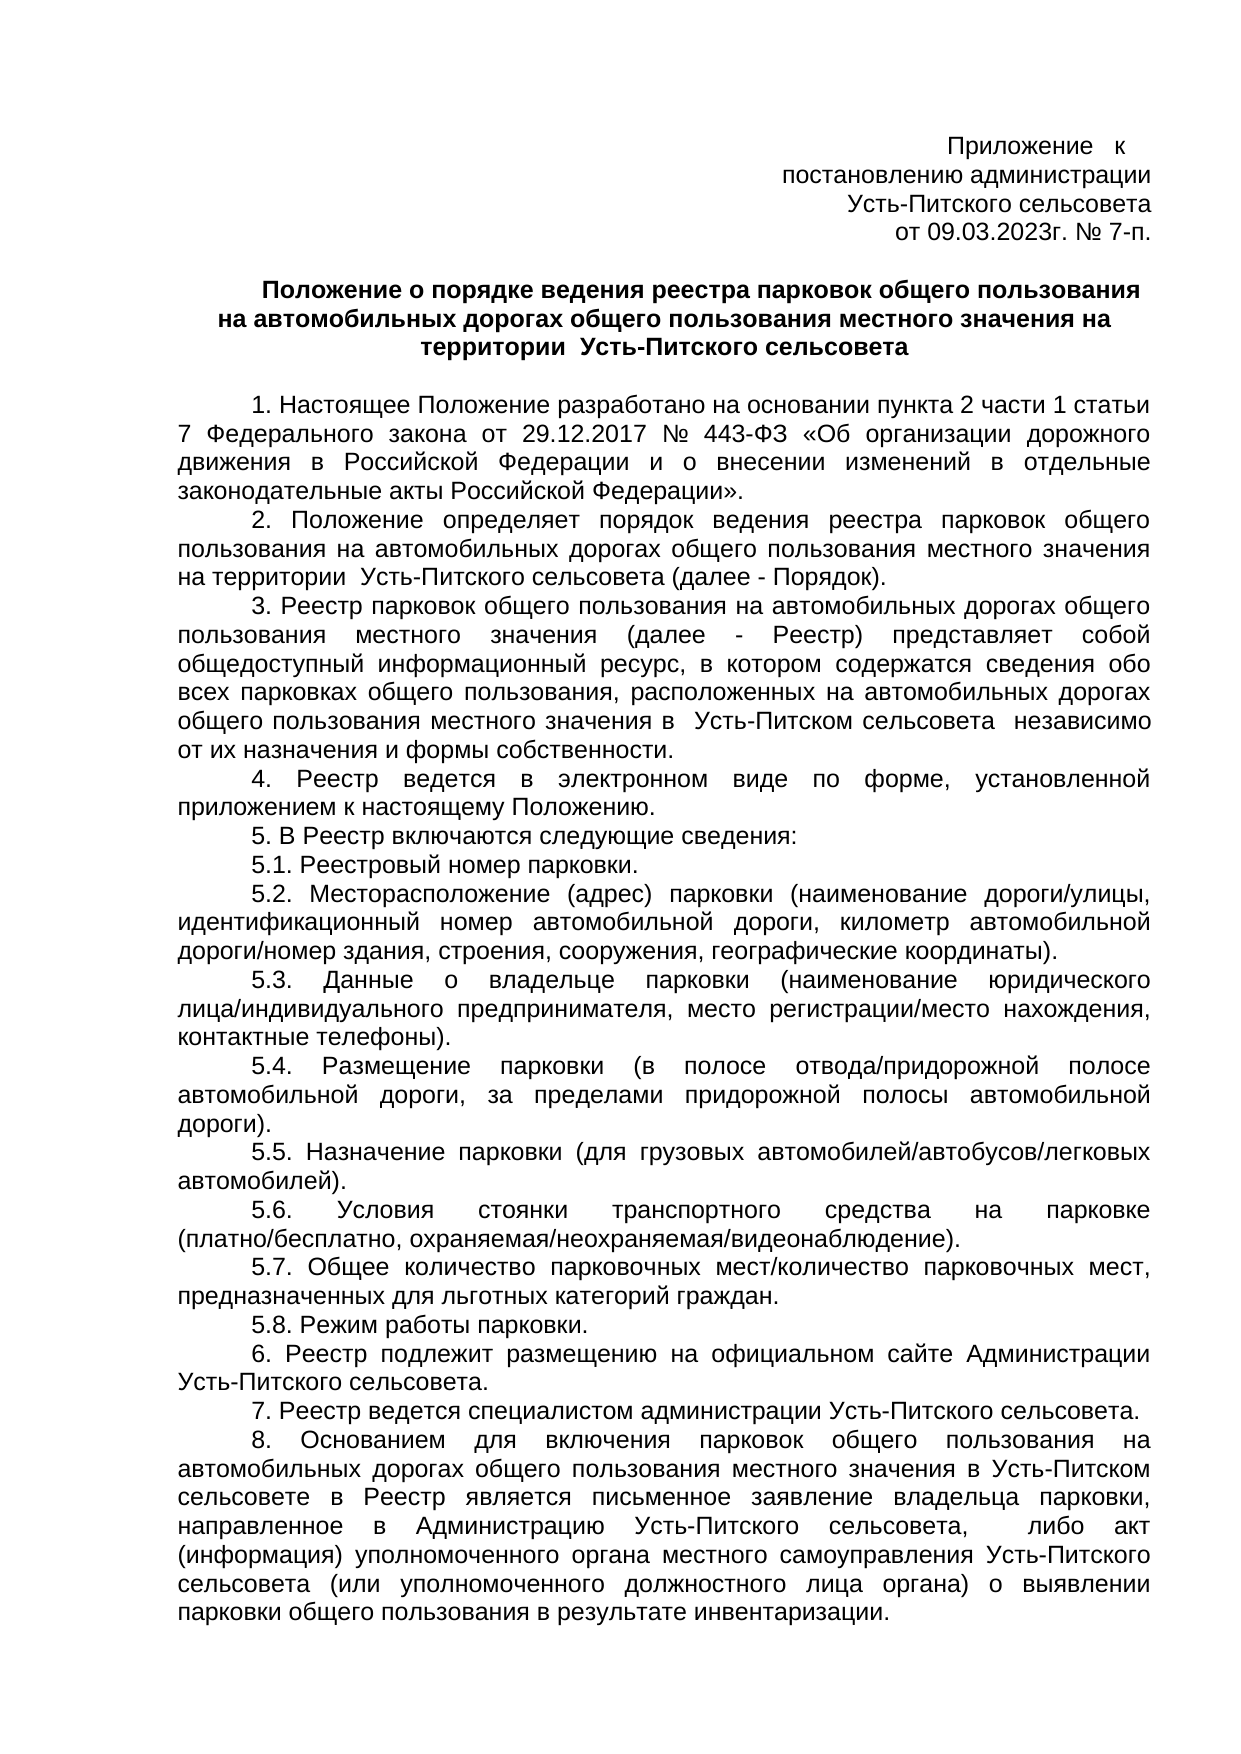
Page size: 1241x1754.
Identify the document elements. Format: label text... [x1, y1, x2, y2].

text 7. Реестр ведется специалистом администрации Усть-Питского сельсовета. [177, 1396, 1152, 1425]
text постановлению администрации Усть-Питского сельсовета [177, 160, 1152, 217]
text 2. Положение определяет порядок ведения реестра парковок общего пользования на автомобильных дорогах общего пользования местного значения на территории Усть-Питского сельсовета (далее - Порядок). [177, 505, 1152, 591]
text Положение о порядке ведения реестра парковок общего пользования на автомобильных дорогах общего пользования местного значения на территории Усть-Питского сельсовета [177, 275, 1152, 361]
text 5. В Реестр включаются следующие сведения: [177, 821, 1152, 850]
text от 09.03.2023г. № 7-п. [177, 217, 1152, 246]
text 5.8. Режим работы парковки. [177, 1310, 1152, 1338]
text Глава администрации В.В. Семенов Приложение к [177, 131, 1152, 160]
text 5.3. Данные о владельце парковки (наименование юридического лица/индивидуального предпринимателя, место регистрации/место нахождения, контактные телефоны). [177, 965, 1152, 1051]
text 5.5. Назначение парковки (для грузовых автомобилей/автобусов/легковых автомобилей). [177, 1137, 1152, 1195]
text 5.2. Месторасположение (адрес) парковки (наименование дороги/улицы, идентификационный номер автомобильной дороги, километр автомобильной дороги/номер здания, строения, сооружения, географические координаты). [177, 878, 1152, 965]
text 5.7. Общее количество парковочных мест/количество парковочных мест, предназначенных для льготных категорий граждан. [177, 1252, 1152, 1310]
text 8. Основанием для включения парковок общего пользования на автомобильных дорогах общего пользования местного значения в Усть-Питском сельсовете в Реестр является письменное заявление владельца парковки, направленное в Администрацию Усть-Питского сельсовета, либо акт (информация) уполномоченного органа местного самоуправления Усть-Питского сельсовета (или уполномоченного должностного лица органа) о выявлении парковки общего пользования в результате инвентаризации. [177, 1425, 1152, 1626]
text 5.4. Размещение парковки (в полосе отвода/придорожной полосе автомобильной дороги, за пределами придорожной полосы автомобильной дороги). [177, 1051, 1152, 1137]
text 6. Реестр подлежит размещению на официальном сайте Администрации Усть-Питского сельсовета. [177, 1338, 1152, 1396]
text 1. Настоящее Положение разработано на основании пункта 2 части 1 статьи 7 Федерального закона от 29.12.2017 № 443-ФЗ «Об организации дорожного движения в Российской Федерации и о внесении изменений в отдельные законодательные акты Российской Федерации». [177, 390, 1152, 505]
text 3. Реестр парковок общего пользования на автомобильных дорогах общего пользования местного значения (далее - Реестр) представляет собой общедоступный информационный ресурс, в котором содержатся сведения обо всех парковках общего пользования, расположенных на автомобильных дорогах общего пользования местного значения в Усть-Питском сельсовета независимо от их назначения и формы собственности. [177, 591, 1152, 763]
text 5.1. Реестровый номер парковки. [177, 850, 1152, 878]
text 4. Реестр ведется в электронном виде по форме, установленной приложением к настоящему Положению. [177, 763, 1152, 821]
text 5.6. Условия стоянки транспортного средства на парковке (платно/бесплатно, охраняемая/неохраняемая/видеонаблюдение). [177, 1195, 1152, 1252]
